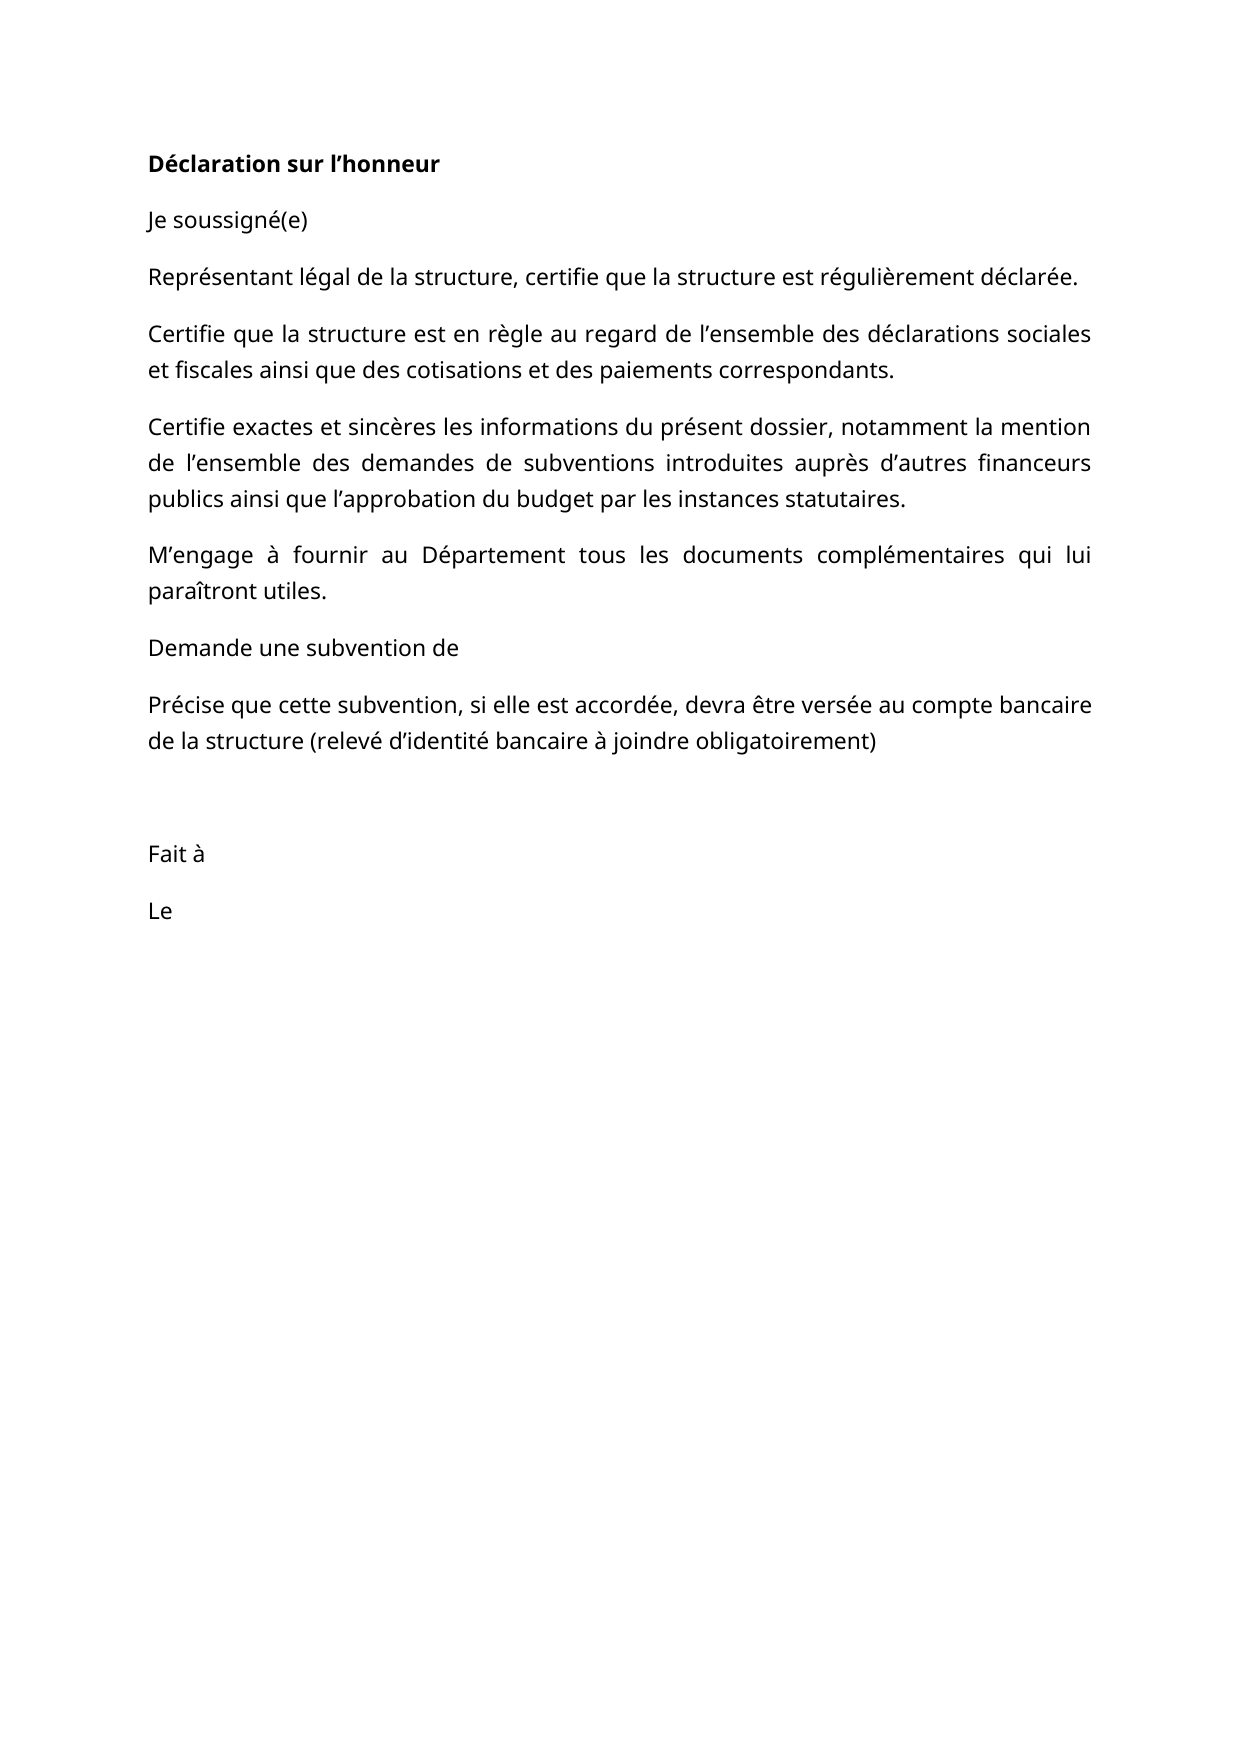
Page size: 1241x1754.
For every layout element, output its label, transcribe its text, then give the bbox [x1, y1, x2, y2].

text Demande une subvention de [148, 632, 1093, 663]
text Déclaration sur l’honneur [148, 148, 1093, 179]
text Certifie que la structure est en règle au regard de l’ensemble des déclarations sociales et fiscales ainsi que des cotisations et des paiements correspondants. [148, 318, 1093, 385]
text Précise que cette subvention, si elle est accordée, devra être versée au compte bancaire de la structure (relevé d’identité bancaire à joindre obligatoirement) [148, 689, 1093, 756]
text Le [148, 895, 1093, 926]
text M’engage à fournir au Département tous les documents complémentaires qui lui paraîtront utiles. [148, 539, 1093, 606]
text Je soussigné(e) [148, 204, 1093, 236]
text Fait à [148, 838, 1093, 869]
text Représentant légal de la structure, certifie que la structure est régulièrement déclarée. [148, 261, 1093, 292]
text Certifie exactes et sincères les informations du présent dossier, notamment la mention de l’ensemble des demandes de subventions introduites auprès d’autres financeurs publics ainsi que l’approbation du budget par les instances statutaires. [148, 411, 1093, 514]
